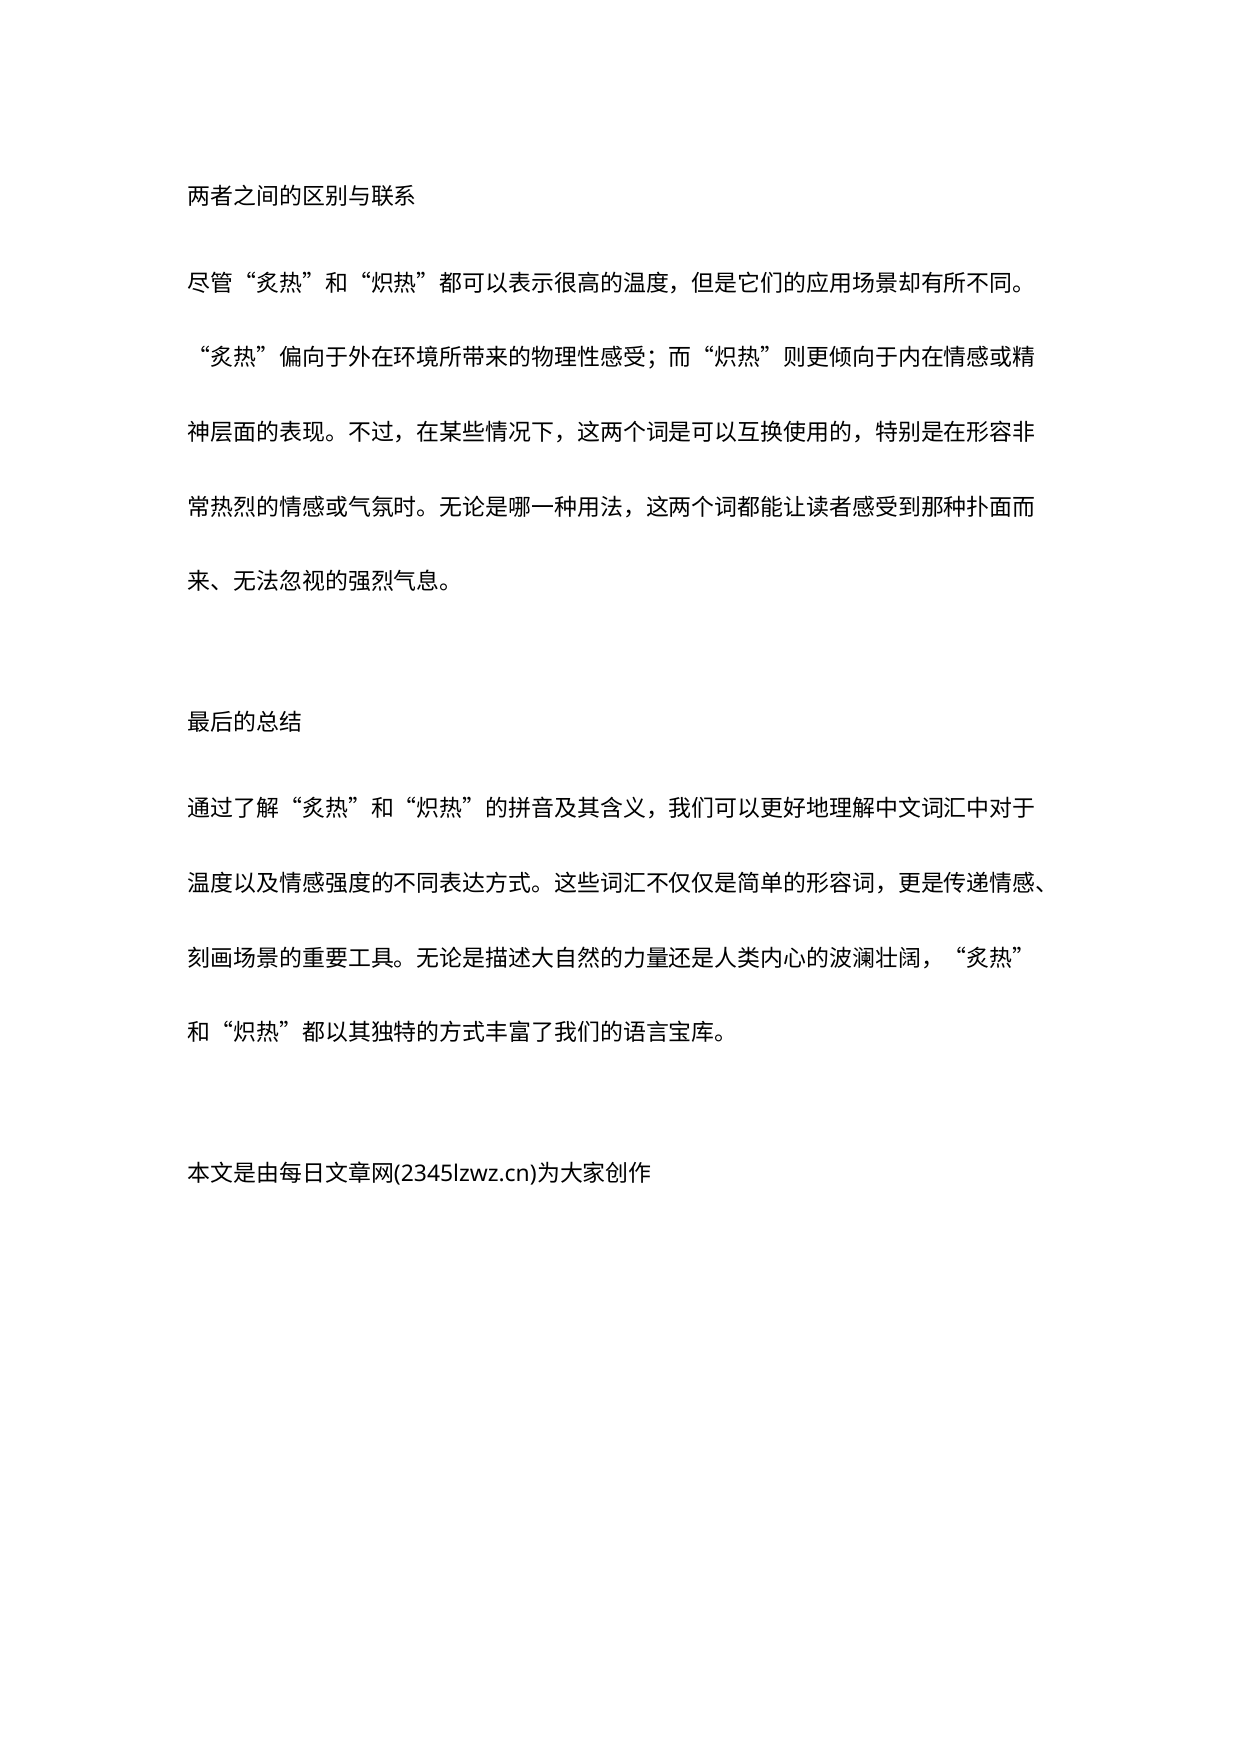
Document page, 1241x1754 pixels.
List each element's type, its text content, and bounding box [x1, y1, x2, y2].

text 最后的总结 [187, 688, 1053, 753]
text 两者之间的区别与联系 [187, 162, 1053, 227]
text 本文是由每日文章网(2345lzwz.cn)为大家创作 [187, 1139, 1053, 1204]
text 尽管“炙热”和“炽热”都可以表示很高的温度，但是它们的应用场景却有所不同。“炙热”偏向于外在环境所带来的物理性感受；而“炽热”则更倾向于内在情感或精神层面的表现。不过，在某些情况下，这两个词是可以互换使用的，特别是在形容非常热烈的情感或气氛时。无论是哪一种用法，这两个词都能让读者感受到那种扑面而来、无法忽视的强烈气息。 [187, 248, 1053, 612]
text 通过了解“炙热”和“炽热”的拼音及其含义，我们可以更好地理解中文词汇中对于温度以及情感强度的不同表达方式。这些词汇不仅仅是简单的形容词，更是传递情感、刻画场景的重要工具。无论是描述大自然的力量还是人类内心的波澜壮阔，“炙热”和“炽热”都以其独特的方式丰富了我们的语言宝库。 [187, 774, 1053, 1063]
